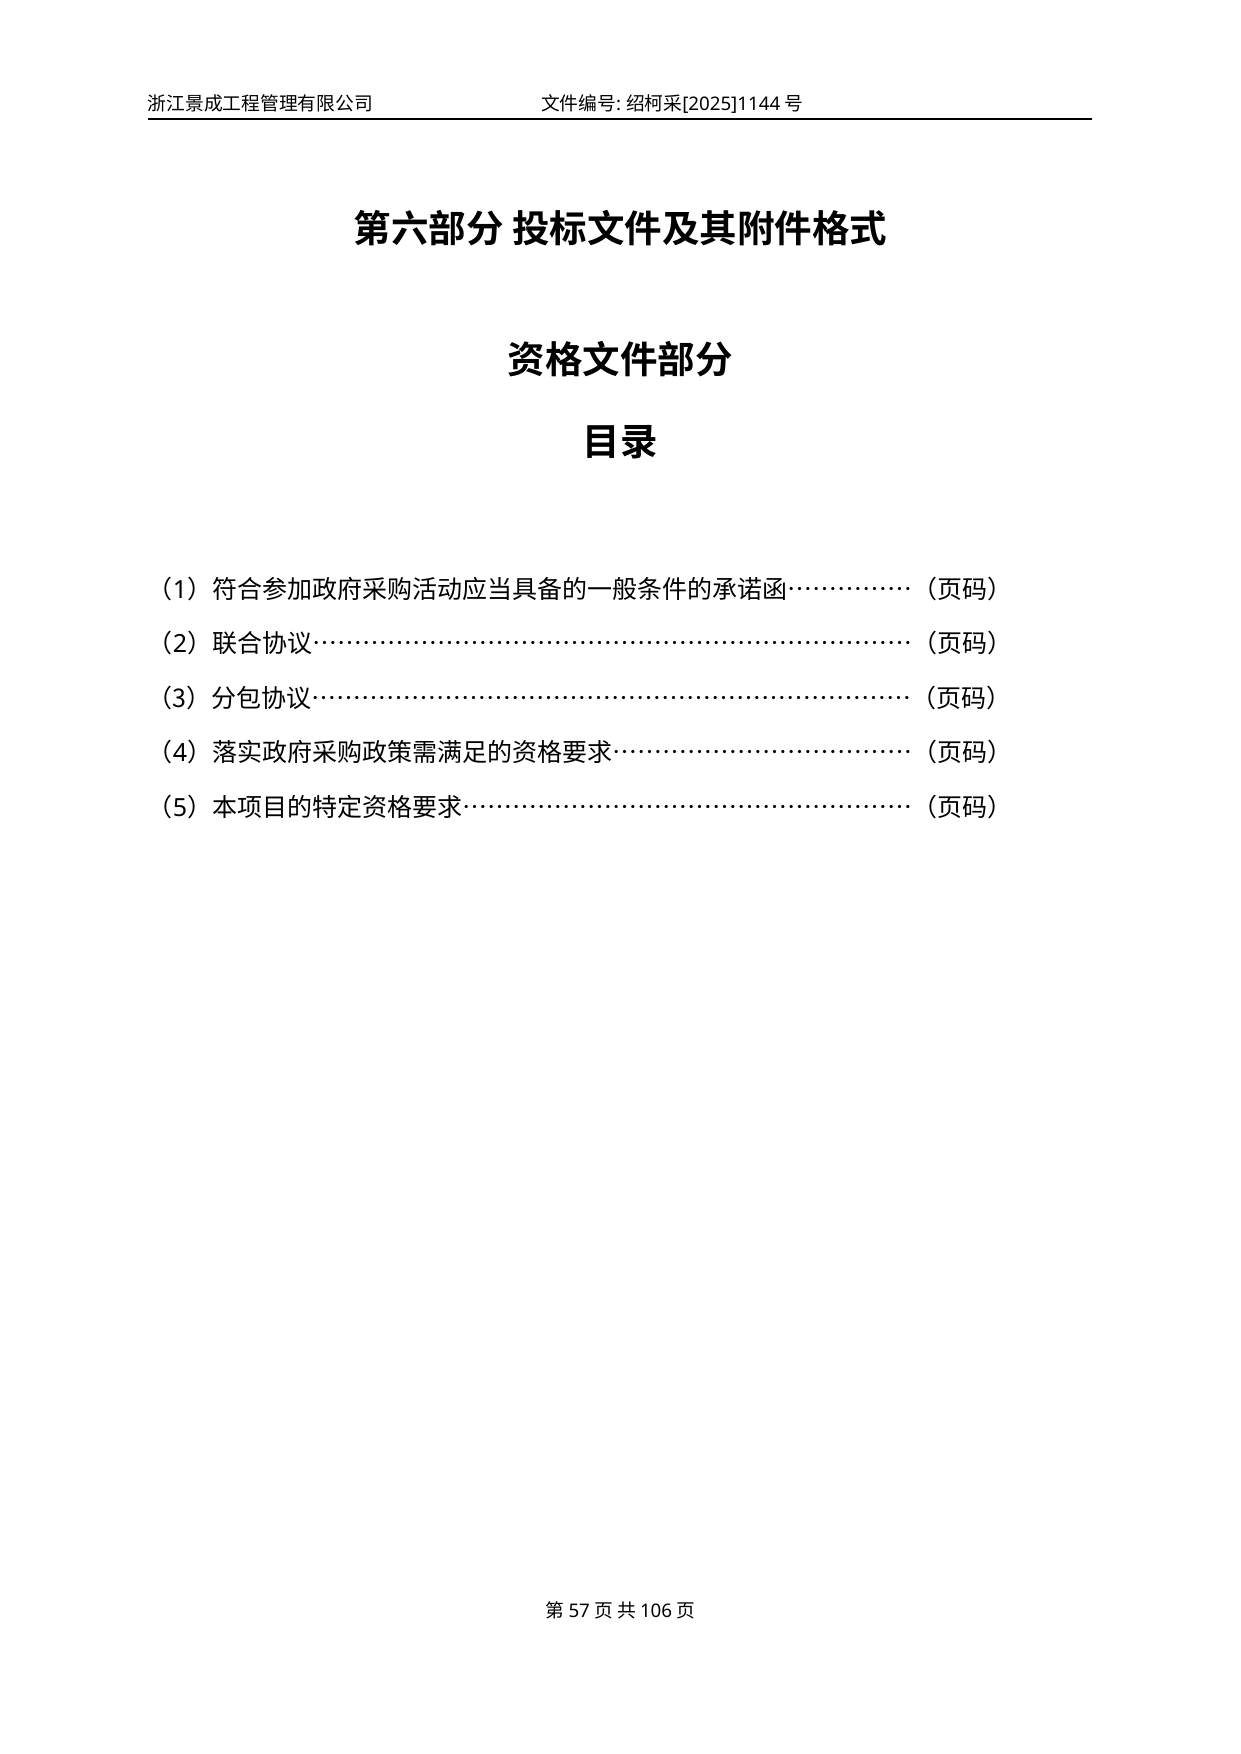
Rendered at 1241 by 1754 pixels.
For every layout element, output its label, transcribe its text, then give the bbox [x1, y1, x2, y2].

text （3）分包协议………………………………………………………………（页码） [148, 678, 1092, 714]
text （4）落实政府采购政策需满足的资格要求………………………………（页码） [148, 733, 1092, 769]
text （1）符合参加政府采购活动应当具备的一般条件的承诺函……………（页码） [148, 569, 1092, 606]
text 目录 [148, 412, 1092, 466]
text 第六部分 投标文件及其附件格式 [148, 199, 1092, 254]
text （5）本项目的特定资格要求………………………………………………（页码） [148, 787, 1092, 823]
text （2）联合协议………………………………………………………………（页码） [148, 624, 1092, 660]
text 资格文件部分 [148, 330, 1092, 384]
